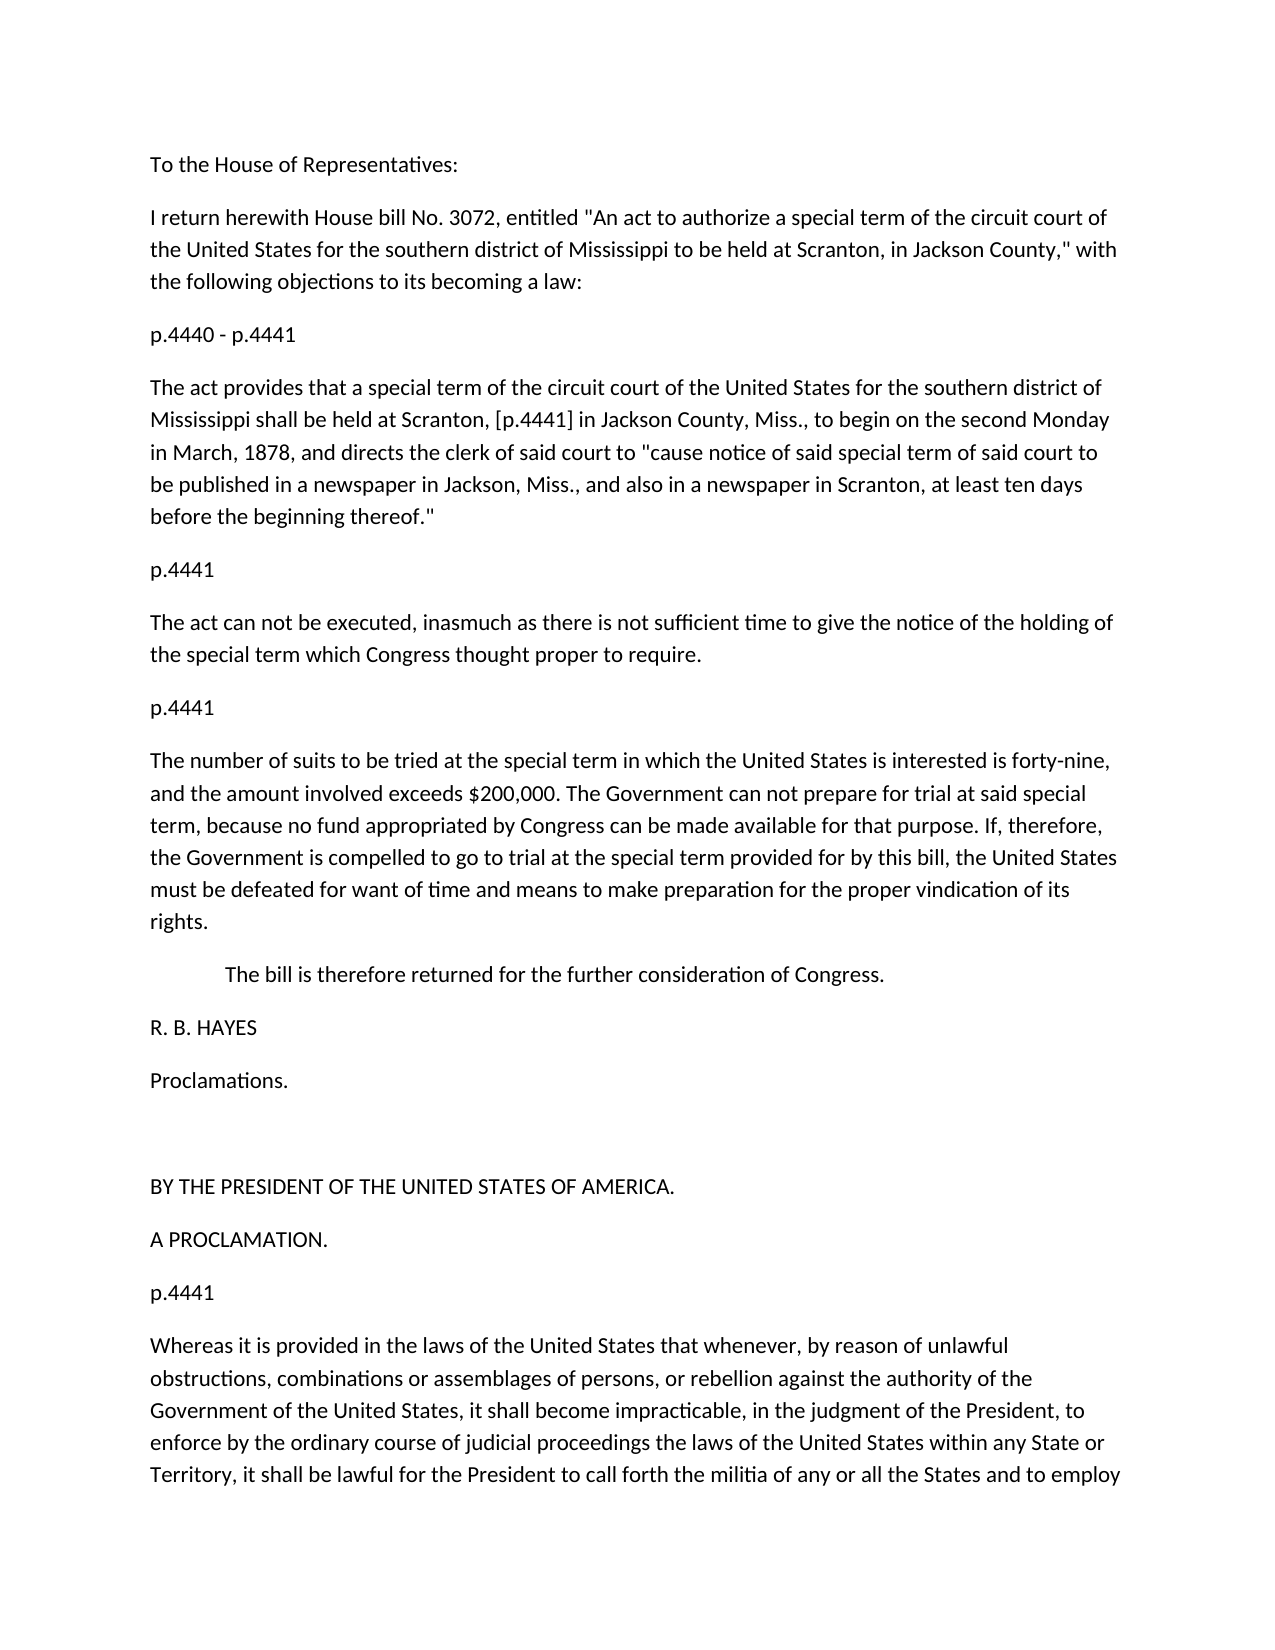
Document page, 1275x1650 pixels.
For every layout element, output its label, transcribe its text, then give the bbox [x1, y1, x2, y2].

text BY THE PRESIDENT OF THE UNITED STATES OF AMERICA. [150, 1172, 1125, 1201]
text p.4441 [150, 1278, 1125, 1307]
text The bill is therefore returned for the further consideration of Congress. [150, 960, 1125, 988]
text The act can not be executed, inasmuch as there is not sufficient time to give the notice of the holding of the special term which Congress thought proper to require. [150, 608, 1125, 668]
text p.4441 [150, 693, 1125, 721]
text I return herewith House bill No. 3072, entitled "An act to authorize a special term of the circuit court of the United States for the southern district of Mississippi to be held at Scranton, in Jackson County," with the following objections to its becoming a law: [150, 203, 1125, 295]
text Proclamations. [150, 1066, 1125, 1094]
text To the House of Representatives: [150, 150, 1125, 178]
text p.4440 - p.4441 [150, 320, 1125, 348]
text The number of suits to be tried at the special term in which the United States is interested is forty-nine, and the amount involved exceeds $200,000. The Government can not prepare for trial at said special term, because no fund appropriated by Congress can be made available for that purpose. If, therefore, the Government is compelled to go to trial at the special term provided for by this bill, the United States must be defeated for want of time and means to make preparation for the proper vindication of its rights. [150, 746, 1125, 935]
text R. B. HAYES [150, 1013, 1125, 1041]
text p.4441 [150, 555, 1125, 583]
text The act provides that a special term of the circuit court of the United States for the southern district of Mississippi shall be held at Scranton, [p.4441] in Jackson County, Miss., to begin on the second Monday in March, 1878, and directs the clerk of said court to "cause notice of said special term of said court to be published in a newspaper in Jackson, Miss., and also in a newspaper in Scranton, at least ten days before the beginning thereof." [150, 373, 1125, 530]
text A PROCLAMATION. [150, 1226, 1125, 1253]
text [150, 1332, 1125, 1488]
